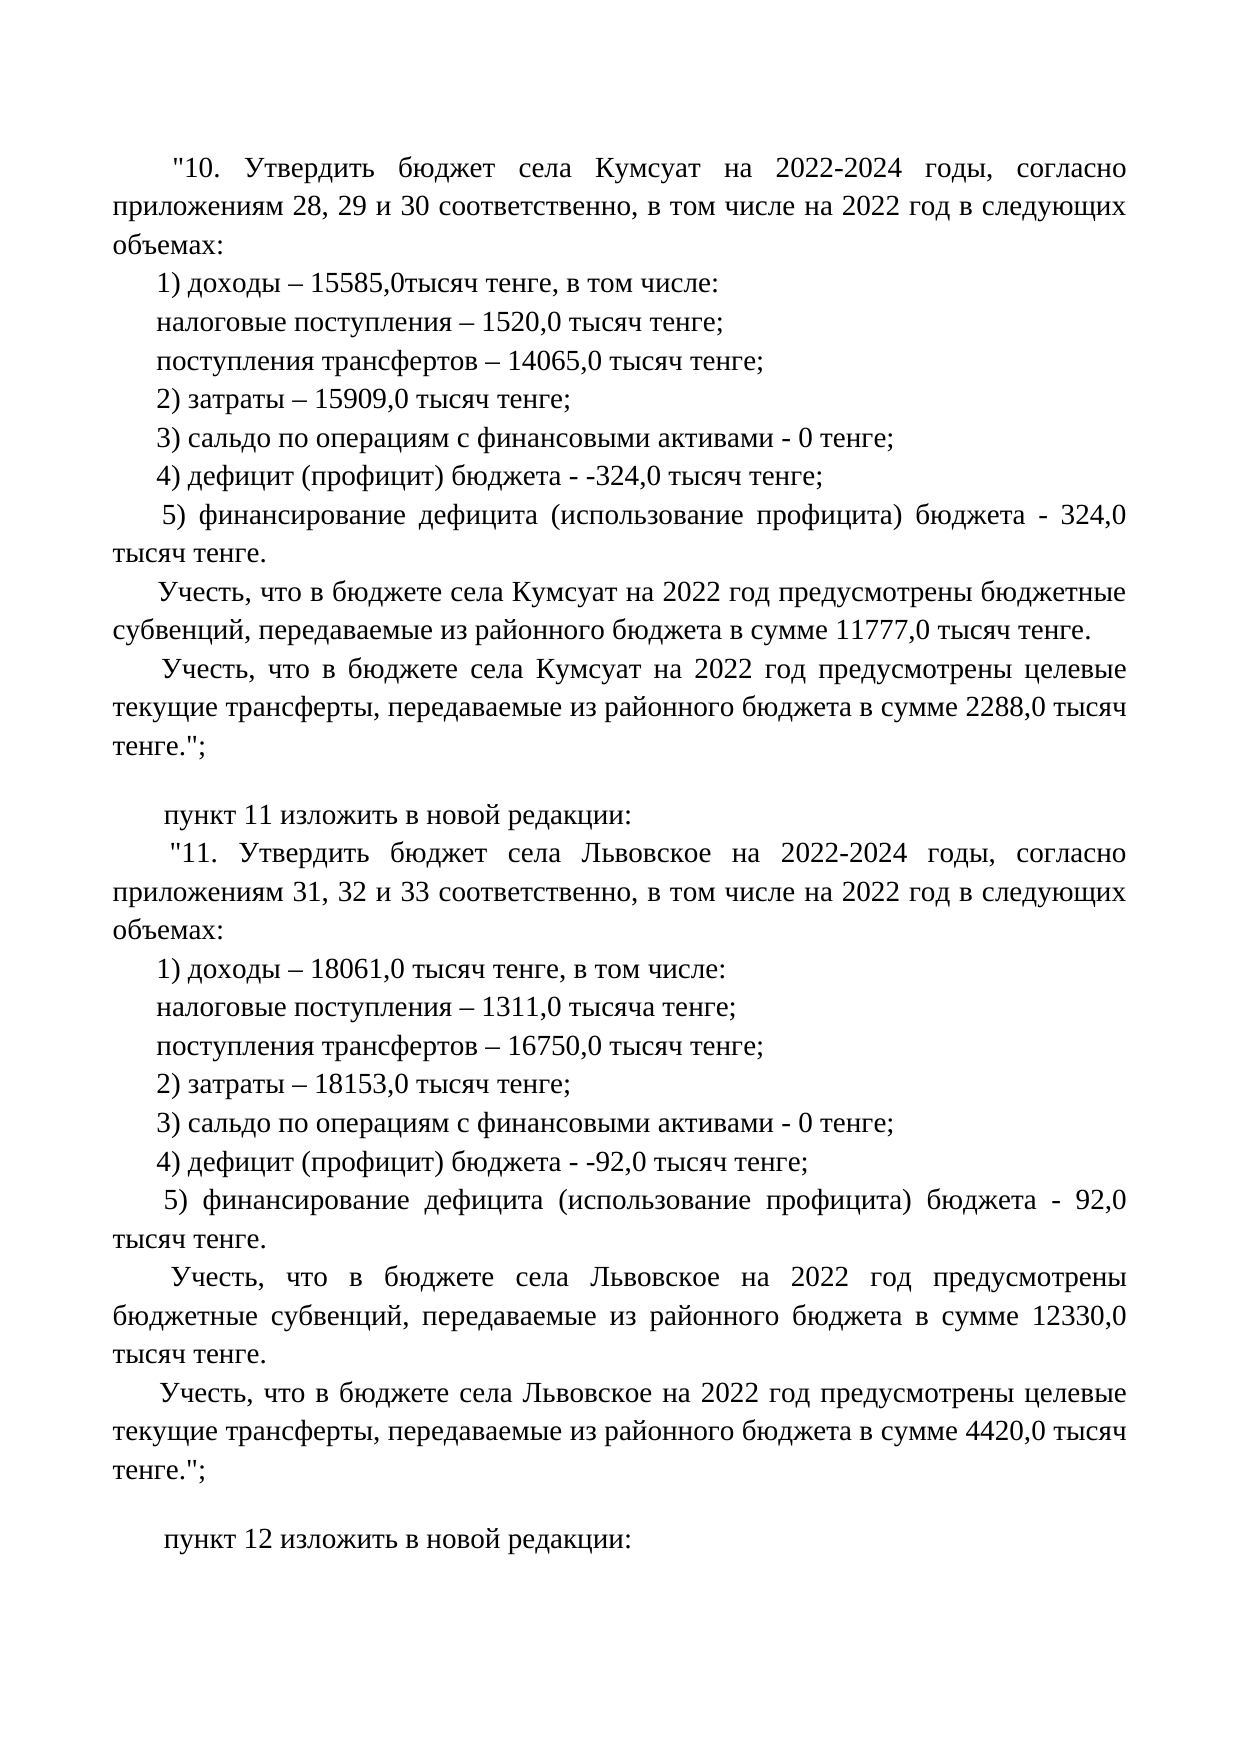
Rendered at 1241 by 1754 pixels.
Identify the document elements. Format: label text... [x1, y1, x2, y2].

text поступления трансфертов – 14065,0 тысяч тенге; [112, 343, 1128, 376]
text 2) затраты – 18153,0 тысяч тенге; [112, 1067, 1128, 1100]
text пункт 12 изложить в новой редакции: [112, 1521, 1128, 1554]
text "11. Утвердить бюджет села Львовское на 2022-2024 годы, согласно приложениям 31, 32 и 33 соответственно, в том числе на 2022 год в следующих объемах: [112, 835, 1128, 946]
text 5) финансирование дефицита (использование профицита) бюджета - 324,0 тысяч тенге. [112, 497, 1128, 569]
text "10. Утвердить бюджет села Кумсуат на 2022-2024 годы, согласно приложениям 28, 29 и 30 соответственно, в том числе на 2022 год в следующих объемах: [112, 150, 1128, 261]
text Учесть, что в бюджете села Львовское на 2022 год предусмотрены целевые текущие трансферты, передаваемые из районного бюджета в сумме 4420,0 тысяч тенге."; [112, 1375, 1128, 1486]
text Учесть, что в бюджете села Кумсуат на 2022 год предусмотрены целевые текущие трансферты, передаваемые из районного бюджета в сумме 2288,0 тысяч тенге."; [112, 651, 1128, 762]
text Учесть, что в бюджете села Кумсуат на 2022 год предусмотрены бюджетные субвенций, передаваемые из районного бюджета в сумме 11777,0 тысяч тенге. [112, 574, 1128, 646]
text поступления трансфертов – 16750,0 тысяч тенге; [112, 1028, 1128, 1062]
text 4) дефицит (профицит) бюджета - -324,0 тысяч тенге; [112, 458, 1128, 492]
text налоговые поступления – 1520,0 тысяч тенге; [112, 304, 1128, 338]
text 3) сальдо по операциям с финансовыми активами - 0 тенге; [112, 420, 1128, 453]
text Учесть, что в бюджете села Львовское на 2022 год предусмотрены бюджетные субвенций, передаваемые из районного бюджета в сумме 12330,0 тысяч тенге. [112, 1259, 1128, 1370]
text 4) дефицит (профицит) бюджета - -92,0 тысяч тенге; [112, 1144, 1128, 1177]
text 3) сальдо по операциям с финансовыми активами - 0 тенге; [112, 1105, 1128, 1139]
text 1) доходы – 18061,0 тысяч тенге, в том числе: [112, 951, 1128, 984]
text налоговые поступления – 1311,0 тысяча тенге; [112, 989, 1128, 1023]
text 2) затраты – 15909,0 тысяч тенге; [112, 381, 1128, 415]
text 5) финансирование дефицита (использование профицита) бюджета - 92,0 тысяч тенге. [112, 1182, 1128, 1254]
text пункт 11 изложить в новой редакции: [112, 797, 1128, 830]
text 1) доходы – 15585,0тысяч тенге, в том числе: [112, 266, 1128, 299]
